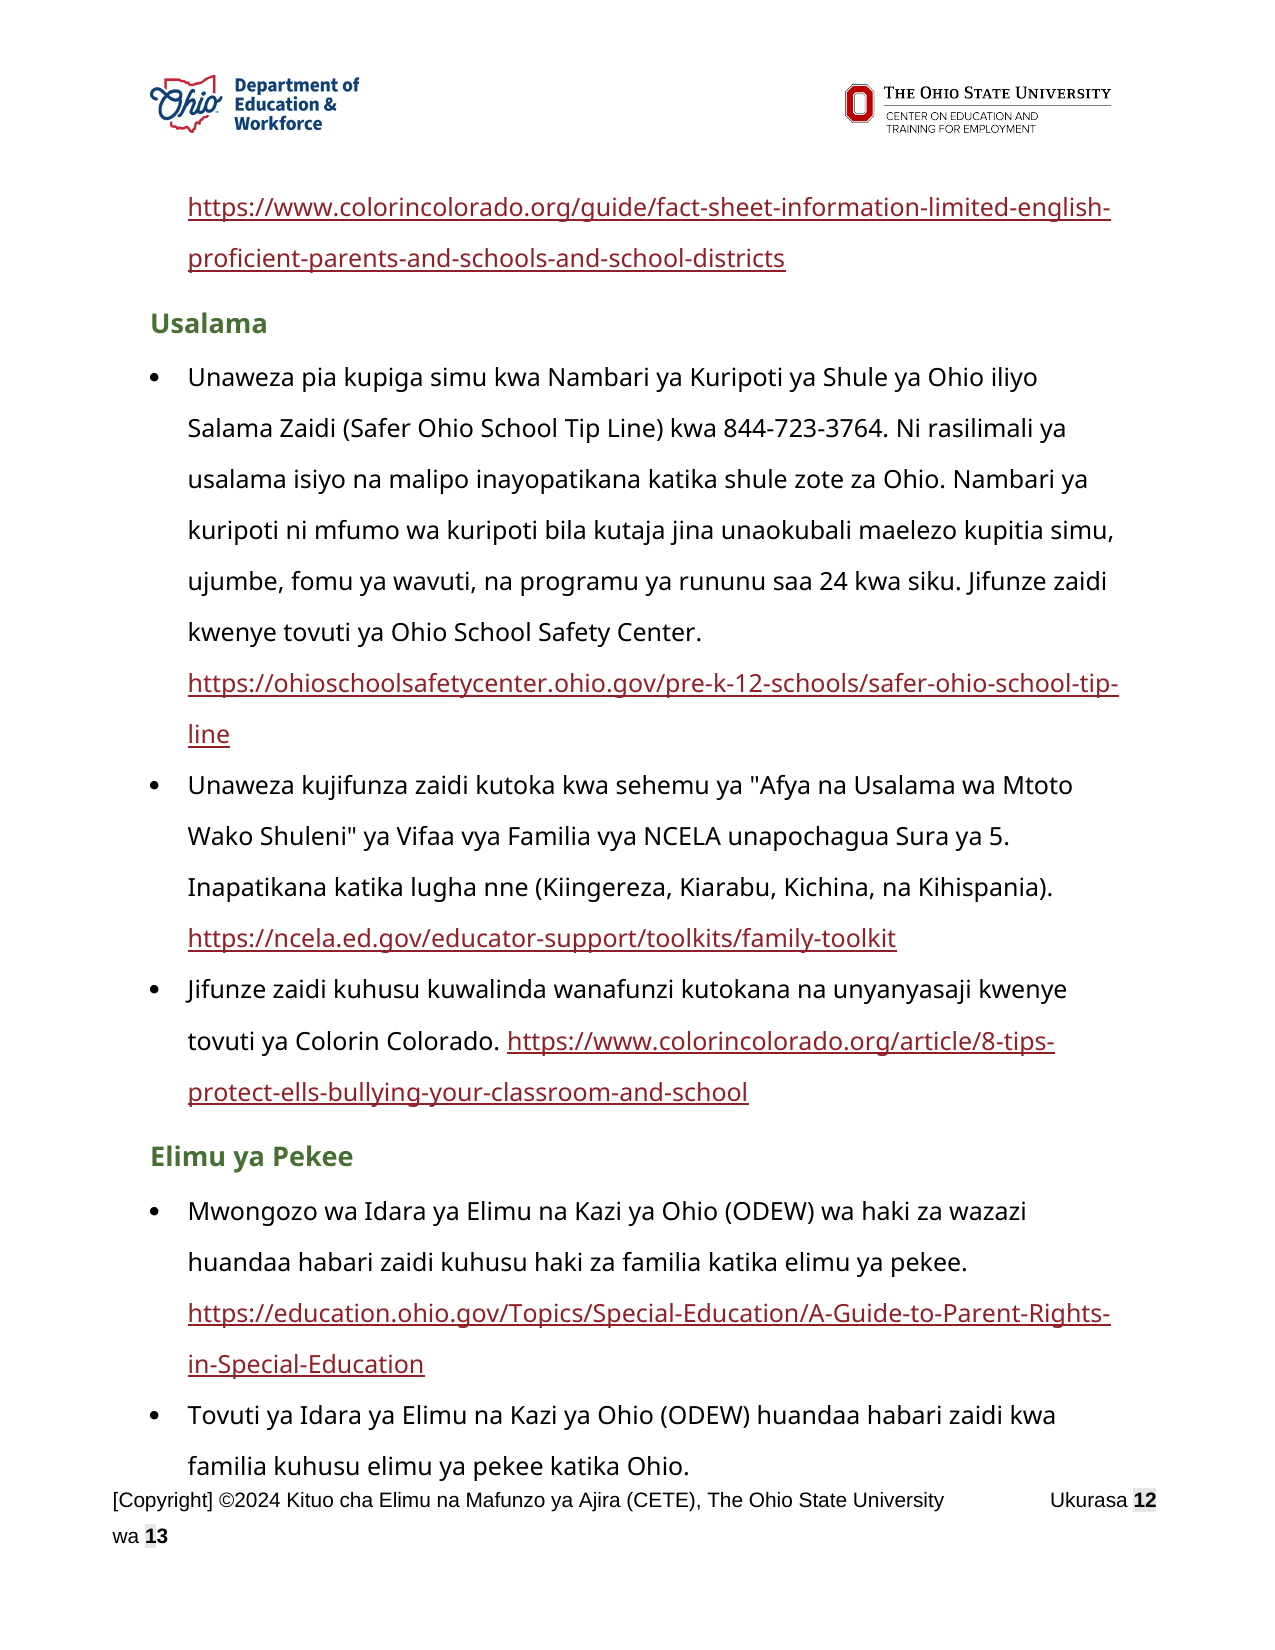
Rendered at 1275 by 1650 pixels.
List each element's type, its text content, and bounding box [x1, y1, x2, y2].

list Unaweza pia kupiga simu kwa Nambari ya Kuripoti ya Shule ya Ohio iliyo Salama Zaidi (Safer Ohio School Tip Line) kwa 844-723-3764. Ni rasilimali ya usalama isiyo na malipo inayopatikana katika shule zote za Ohio. Nambari ya kuripoti ni mfumo wa kuripoti bila kutaja jina unaokubali maelezo kupitia simu, ujumbe, fomu ya wavuti, na programu ya rununu saa 24 kwa siku. Jifunze zaidi kwenye tovuti ya Ohio School Safety Center. https://ohioschoolsafetycenter.ohio.gov/pre-k-12-schools/safer-ohio-school-tip-line [150, 360, 1125, 751]
subtitle Usalama [150, 304, 1125, 341]
subtitle Elimu ya Pekee [150, 1138, 1125, 1175]
list Mwongozo wa Idara ya Elimu na Kazi ya Ohio (ODEW) wa haki za wazazi huandaa habari zaidi kuhusu haki za familia katika elimu ya pekee. https://education.ohio.gov/Topics/Special-Education/A-Guide-to-Parent-Rights-in-Special-Education [150, 1193, 1125, 1380]
list Jifunze zaidi kuhusu kuwalinda wanafunzi kutokana na unyanyasaji kwenye tovuti ya Colorin Colorado. https://www.colorincolorado.org/article/8-tips-protect-ells-bullying-your-classroom-and-school [150, 972, 1125, 1108]
picture [150, 75, 360, 133]
picture [845, 84, 1112, 133]
list Unaweza kujifunza zaidi kutoka kwa sehemu ya "Afya na Usalama wa Mtoto Wako Shuleni" ya Vifaa vya Familia vya NCELA unapochagua Sura ya 5. Inapatikana katika lugha nne (Kiingereza, Kiarabu, Kichina, na Kihispania). https://ncela.ed.gov/educator-support/toolkits/family-toolkit [150, 768, 1125, 955]
